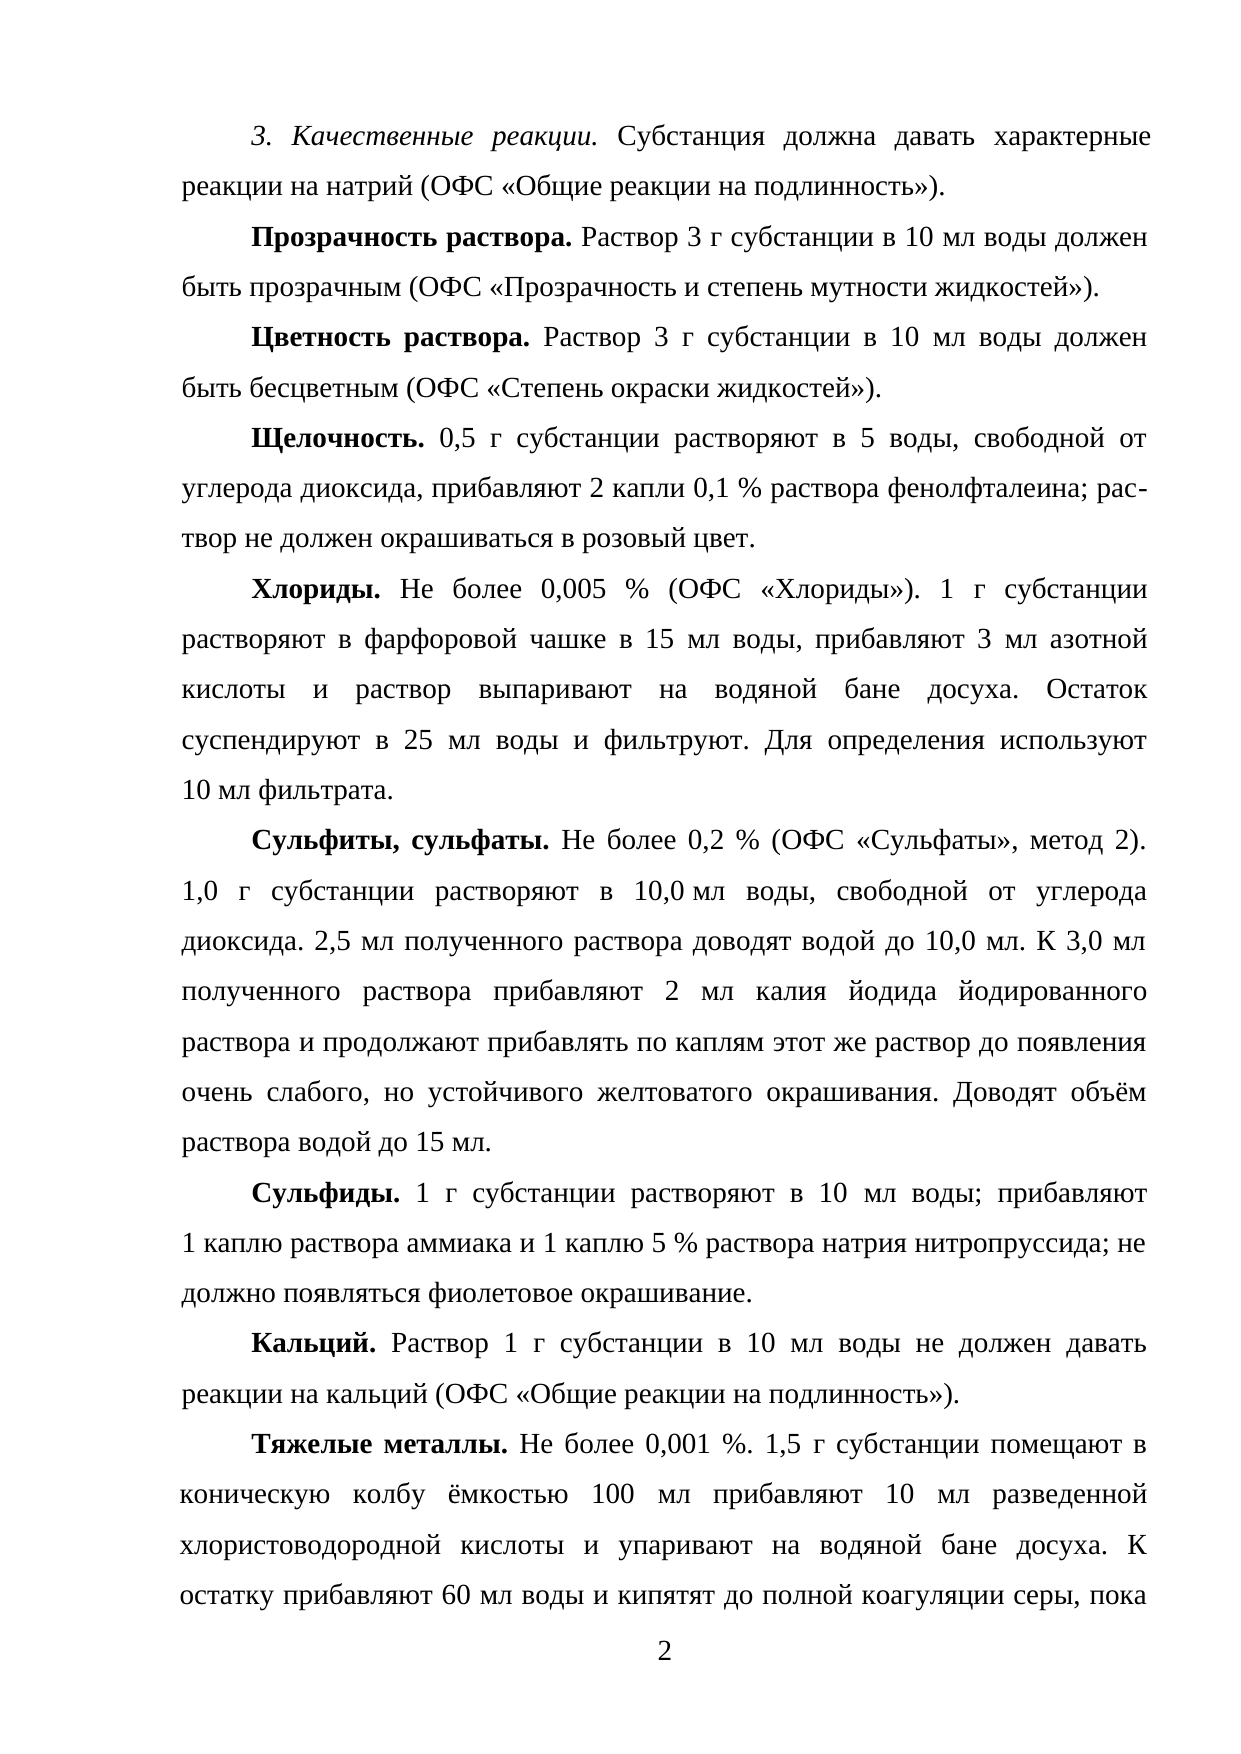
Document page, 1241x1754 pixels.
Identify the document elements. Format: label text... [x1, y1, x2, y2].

text Сульфиты, сульфаты. Не более 0,2 % (ОФС «Сульфаты», метод 2). 1,0 г субстанции растворяют в 10,0 мл воды, свободной от углерода диоксида. 2,5 мл полученного раствора доводят водой до 10,0 мл. К 3,0 мл полученного раствора прибавляют 2 мл калия йодида йодированного раствора и продолжают прибавлять по каплям этот же раствор до появления очень слабого, но устойчивого желтоватого окрашивания. Доводят объём раствора водой до 15 мл. [181, 822, 1147, 1158]
text Прозрачность раствора. Раствор 3 г субстанции в 10 мл воды должен быть прозрачным (ОФС «Прозрачность и степень мутности жидкостей»). [181, 219, 1147, 303]
text Сульфиды. 1 г субстанции растворяют в 10 мл воды; прибавляют 1 каплю раствора аммиака и 1 каплю 5 % раствора натрия нитропруссида; не должно появляться фиолетовое окрашивание. [181, 1175, 1147, 1309]
text Хлориды. Не более 0,005 % (ОФС «Хлориды»). 1 г субстанции растворяют в фарфоровой чашке в 15 мл воды, прибавляют 3 мл азотной кислоты и раствор выпаривают на водяной бане досуха. Остаток суспендируют в 25 мл воды и фильтруют. Для определения используют 10 мл фильтрата. [181, 571, 1147, 806]
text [179, 1426, 1147, 1611]
text Щелочность. 0,5 г субстанции растворяют в 5 воды, свободной от углерода диоксида, прибавляют 2 капли 0,1 % раствора фенолфталеина; раствор не должен окрашиваться в розовый цвет. [181, 420, 1147, 554]
text Кальций. Раствор 1 г субстанции в 10 мл воды не должен давать реакции на кальций (ОФС «Общие реакции на подлинность»). [181, 1326, 1147, 1409]
text Цветность раствора. Раствор 3 г субстанции в 10 мл воды должен быть бесцветным (ОФС «Степень окраски жидкостей»). [181, 319, 1147, 403]
text 3. Качественные реакции. Субстанция должна давать характерные реакции на натрий (ОФС «Общие реакции на подлинность»). [181, 118, 1152, 202]
